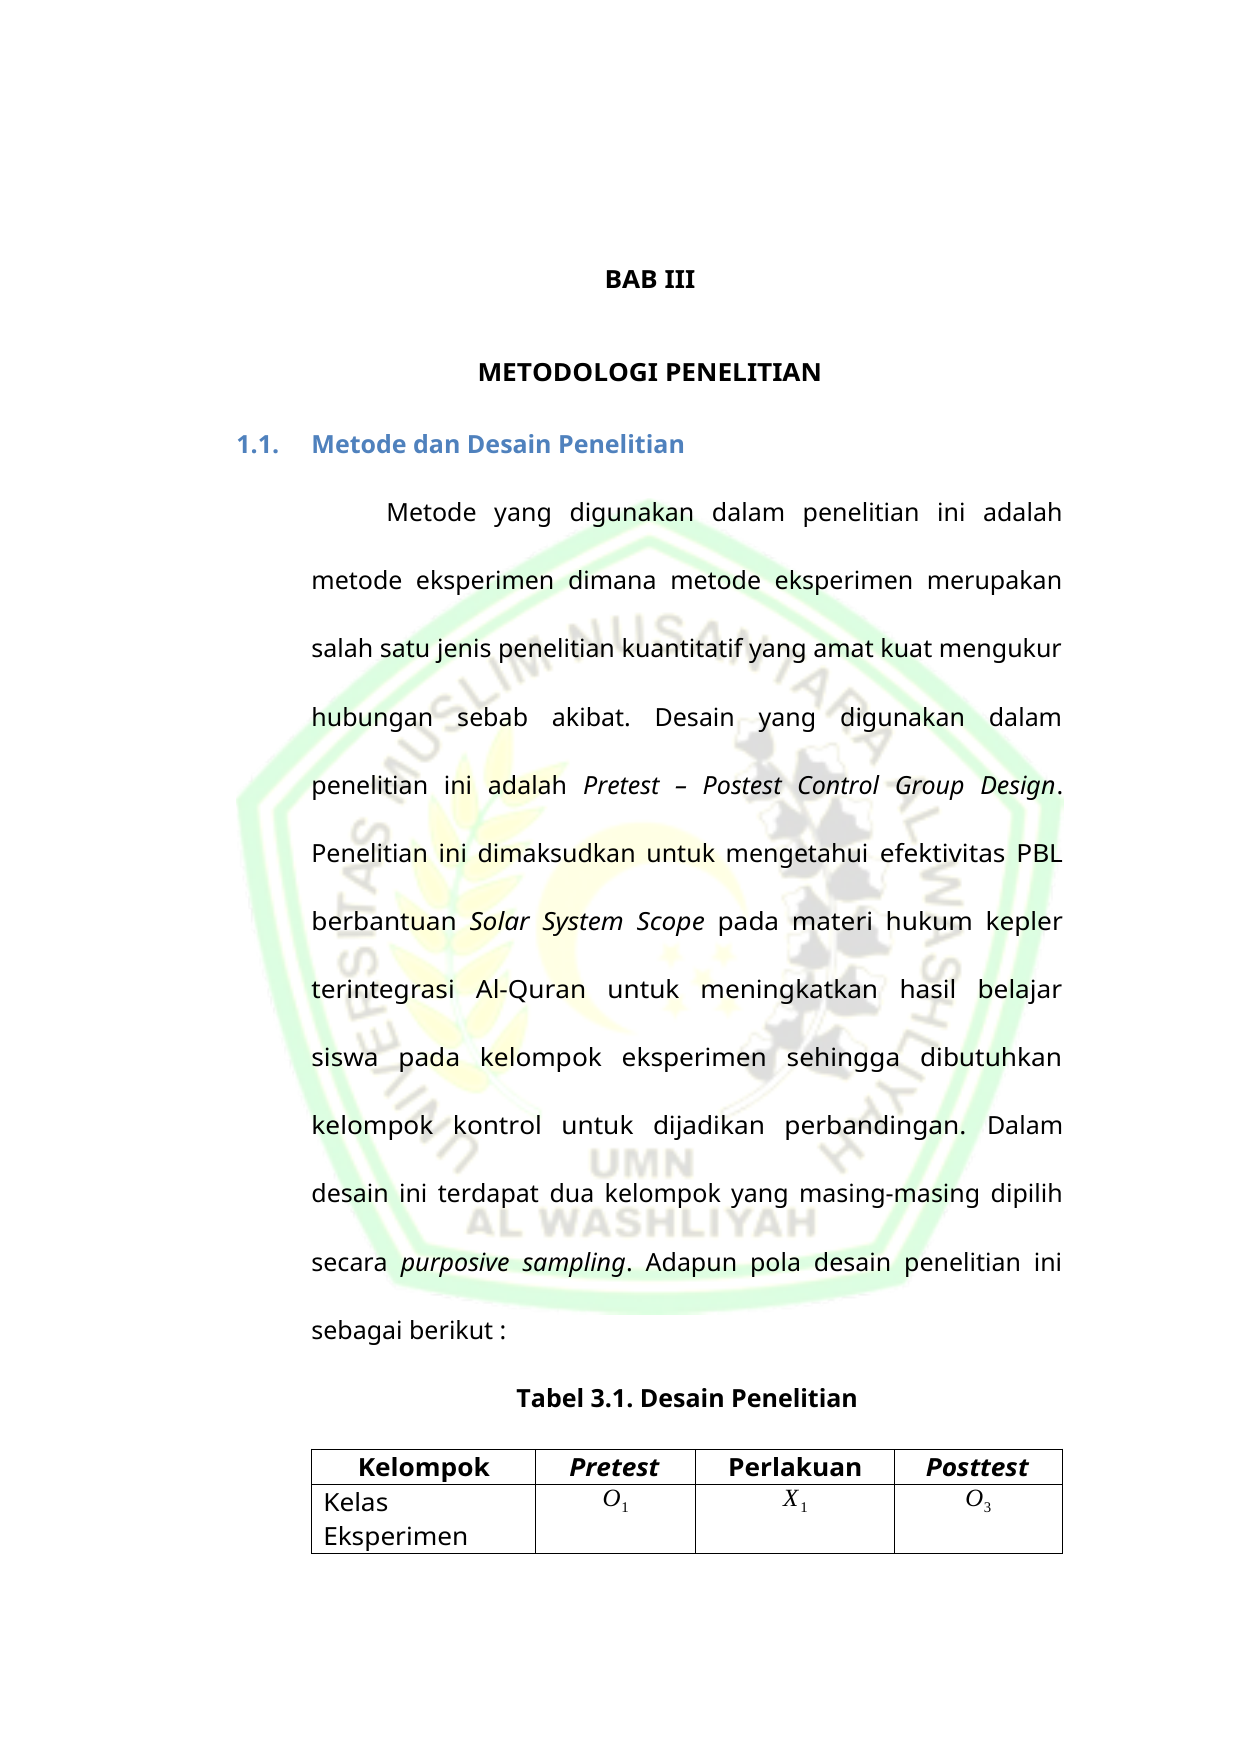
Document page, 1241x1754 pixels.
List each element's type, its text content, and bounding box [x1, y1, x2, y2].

subtitle BAB III [236, 261, 1063, 295]
table_header Perlakuan [696, 1450, 894, 1484]
table_header Posttest [895, 1450, 1062, 1484]
subtitle METODOLOGI PENELITIAN [236, 354, 1063, 388]
table_cell [895, 1485, 1062, 1553]
list Tabel 3.1. Desain Penelitian [311, 1380, 1063, 1414]
table_cell [536, 1485, 695, 1553]
list Metode yang digunakan dalam penelitian ini adalah metode eksperimen dimana metode eksperimen merupakan salah satu jenis penelitian kuantitatif yang amat kuat mengukur hubungan sebab akibat. Desain yang digunakan dalam penelitian ini adalah Pretest – Postest Control Group Design. Penelitian ini dimaksudkan untuk mengetahui efektivitas PBL berbantuan Solar System Scope pada materi hukum kepler terintegrasi Al-Quran untuk meningkatkan hasil belajar siswa pada kelompok eksperimen sehingga dibutuhkan kelompok kontrol untuk dijadikan perbandingan. Dalam desain ini terdapat dua kelompok yang masing-masing dipilih secara purposive sampling. Adapun pola desain penelitian ini sebagai berikut : [311, 495, 1063, 1346]
table_header Kelompok [312, 1450, 535, 1484]
table_header Pretest [536, 1450, 695, 1484]
subtitle Metode dan Desain Penelitian [236, 427, 1063, 461]
table_cell Kelas Eksperimen [312, 1485, 535, 1553]
table_cell [696, 1485, 894, 1553]
